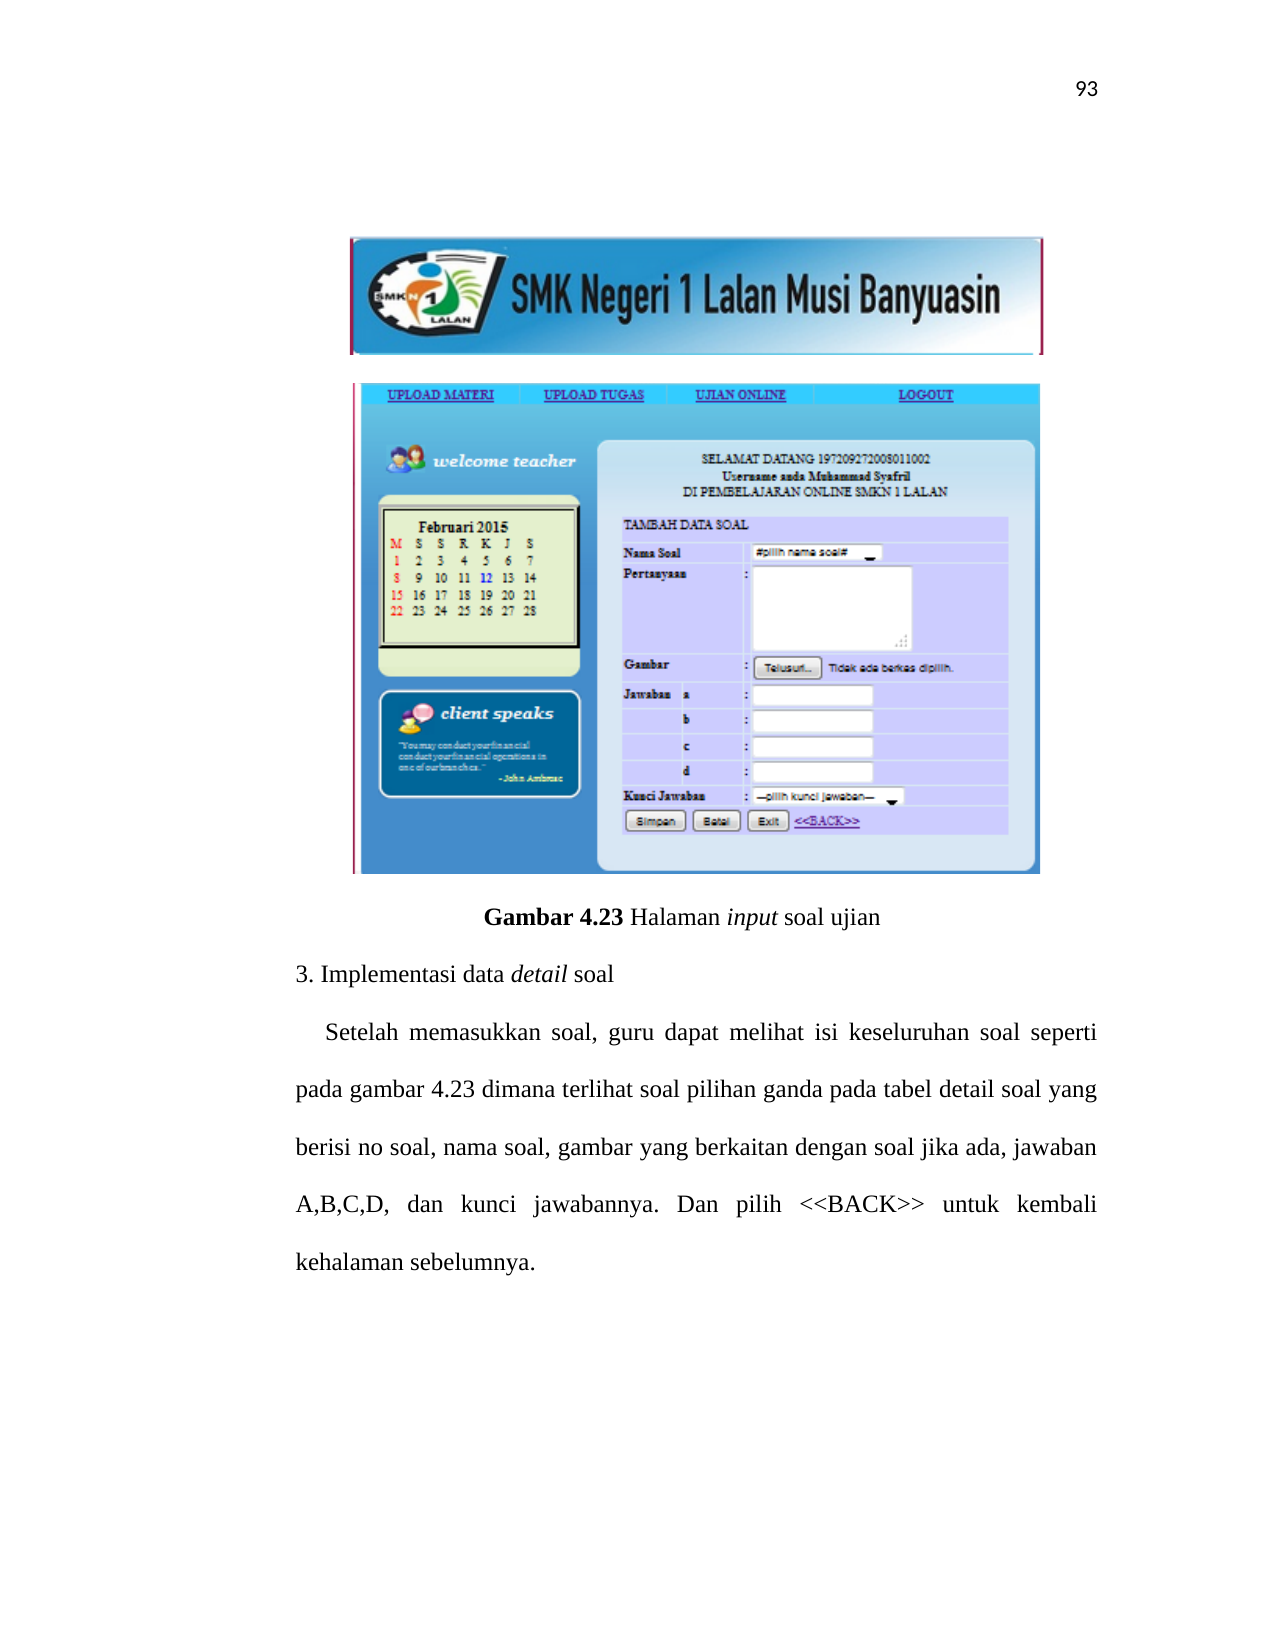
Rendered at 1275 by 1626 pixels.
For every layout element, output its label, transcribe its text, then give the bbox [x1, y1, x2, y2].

list Setelah memasukkan soal, guru dapat melihat isi keseluruhan soal seperti pada gambar 4.23 dimana terlihat soal pilihan ganda pada tabel detail soal yang berisi no soal, nama soal, gambar yang berkaitan dengan soal jika ada, jawaban A,B,C,D, dan kunci jawabannya. Dan pilih <<BACK>> untuk kembali kehalaman sebelumnya. [295, 1017, 1098, 1275]
picture [349, 236, 1044, 355]
list Gambar 4.23 Halaman input soal ujian [236, 902, 1098, 930]
list 3. Implementasi data detail soal [295, 959, 1098, 988]
picture [352, 383, 1041, 874]
